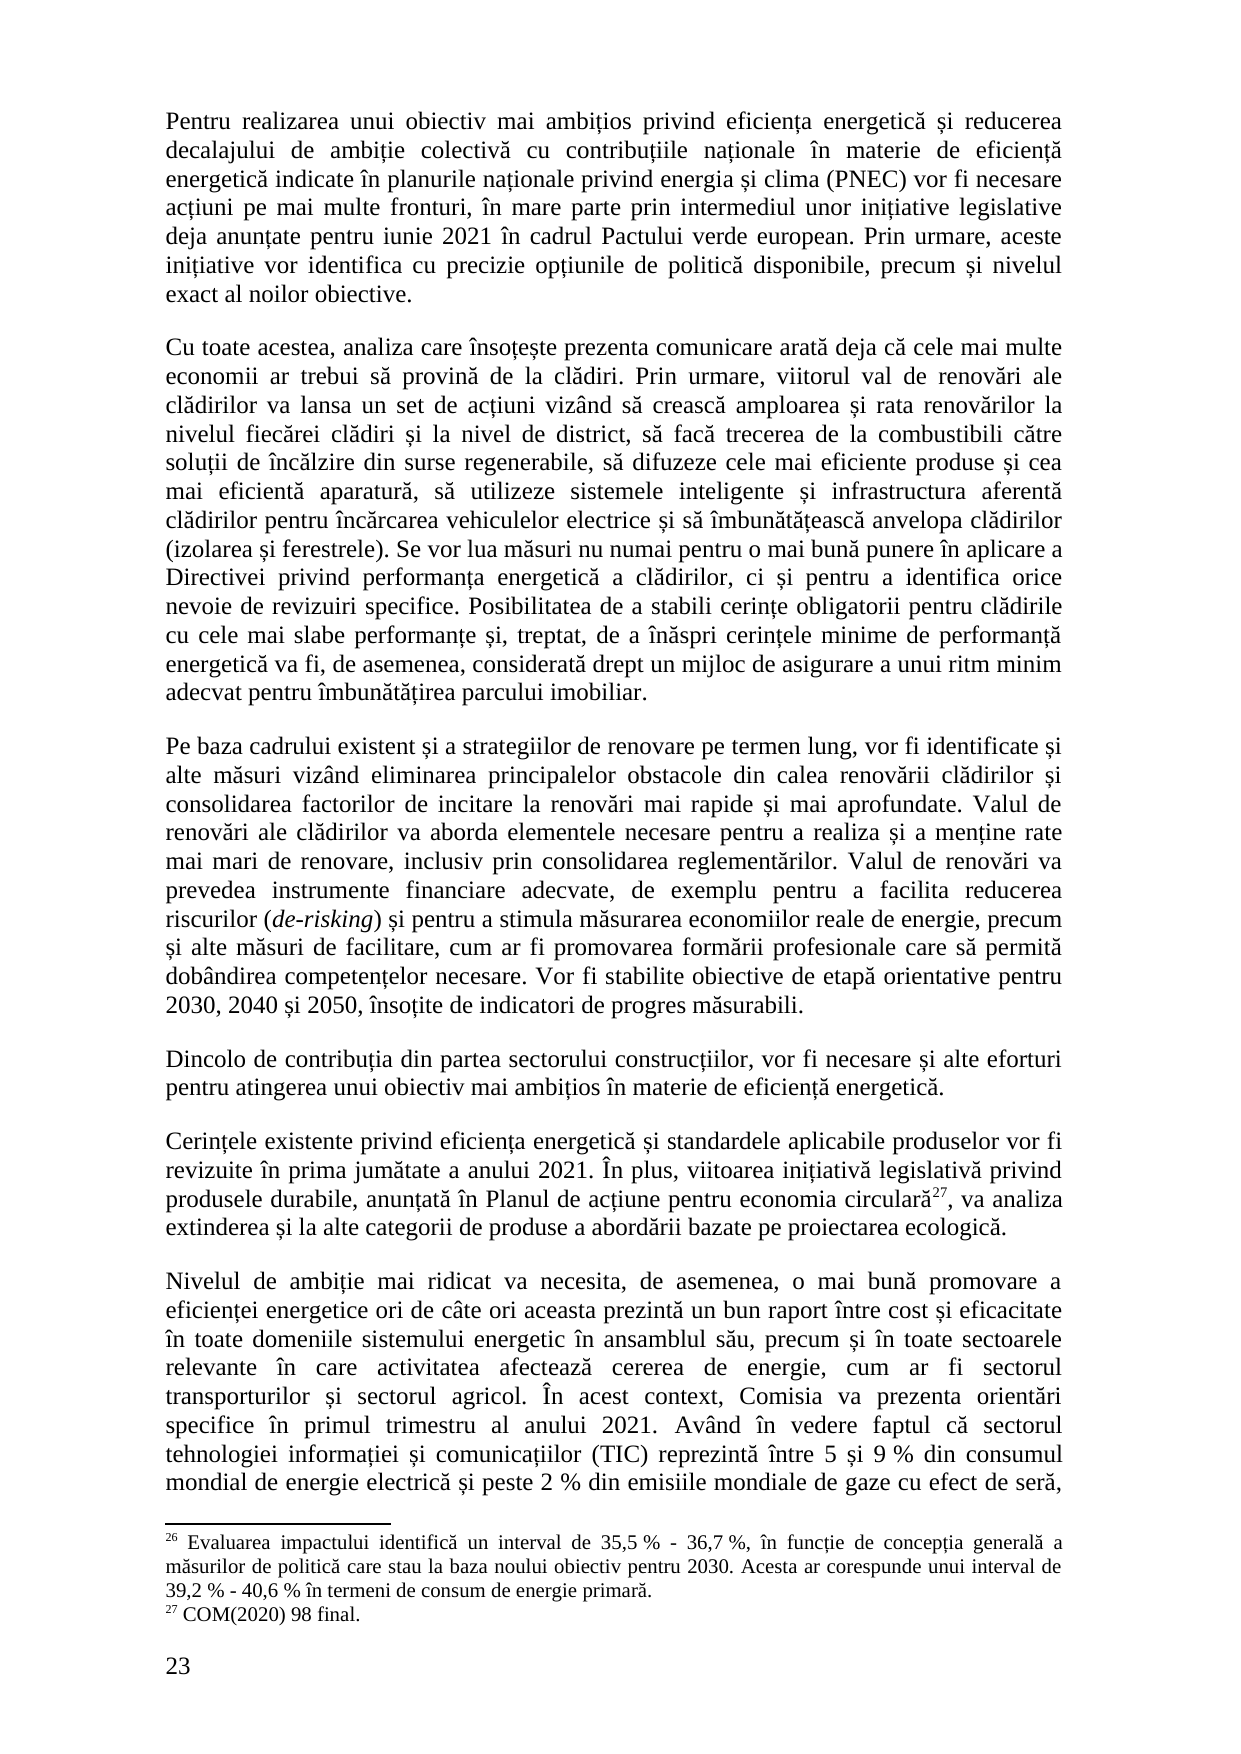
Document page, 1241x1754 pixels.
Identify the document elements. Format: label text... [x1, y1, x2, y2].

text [165, 1266, 1063, 1496]
text Pentru realizarea unui obiectiv mai ambițios privind eficiența energetică și reducerea decalajului de ambiție colectivă cu contribuțiile naționale în materie de eficiență energetică indicate în planurile naționale privind energia și clima (PNEC) vor fi necesare acțiuni pe mai multe fronturi, în mare parte prin intermediul unor inițiative legislative deja anunțate pentru iunie 2021 în cadrul Pactului verde european. Prin urmare, aceste inițiative vor identifica cu precizie opțiunile de politică disponibile, precum și nivelul exact al noilor obiective. [165, 106, 1063, 307]
text Pe baza cadrului existent și a strategiilor de renovare pe termen lung, vor fi identificate și alte măsuri vizând eliminarea principalelor obstacole din calea renovării clădirilor și consolidarea factorilor de incitare la renovări mai rapide și mai aprofundate. Valul de renovări ale clădirilor va aborda elementele necesare pentru a realiza și a menține rate mai mari de renovare, inclusiv prin consolidarea reglementărilor. Valul de renovări va prevedea instrumente financiare adecvate, de exemplu pentru a facilita reducerea riscurilor (de-risking) și pentru a stimula măsurarea economiilor reale de energie, precum și alte măsuri de facilitare, cum ar fi promovarea formării profesionale care să permită dobândirea competențelor necesare. Vor fi stabilite obiective de etapă orientative pentru 2030, 2040 și 2050, însoțite de indicatori de progres măsurabili. [165, 731, 1063, 1019]
text Cerințele existente privind eficiența energetică și standardele aplicabile produselor vor fi revizuite în prima jumătate a anului 2021. În plus, viitoarea inițiativă legislativă privind produsele durabile, anunțată în Planul de acțiune pentru economia circulară, va analiza extinderea și la alte categorii de produse a abordării bazate pe proiectarea ecologică. [165, 1126, 1063, 1241]
text Dincolo de contribuția din partea sectorului construcțiilor, vor fi necesare și alte eforturi pentru atingerea unui obiectiv mai ambițios în materie de eficiență energetică. [165, 1044, 1063, 1101]
text Cu toate acestea, analiza care însoțește prezenta comunicare arată deja că cele mai multe economii ar trebui să provină de la clădiri. Prin urmare, viitorul val de renovări ale clădirilor va lansa un set de acțiuni vizând să crească amploarea și rata renovărilor la nivelul fiecărei clădiri și la nivel de district, să facă trecerea de la combustibili către soluții de încălzire din surse regenerabile, să difuzeze cele mai eficiente produse și cea mai eficientă aparatură, să utilizeze sistemele inteligente și infrastructura aferentă clădirilor pentru încărcarea vehiculelor electrice și să îmbunătățească anvelopa clădirilor (izolarea și ferestrele). Se vor lua măsuri nu numai pentru o mai bună punere în aplicare a Directivei privind performanța energetică a clădirilor, ci și pentru a identifica orice nevoie de revizuiri specifice. Posibilitatea de a stabili cerințe obligatorii pentru clădirile cu cele mai slabe performanțe și, treptat, de a înăspri cerințele minime de performanță energetică va fi, de asemenea, considerată drept un mijloc de asigurare a unui ritm minim adecvat pentru îmbunătățirea parcului imobiliar. [165, 332, 1063, 706]
